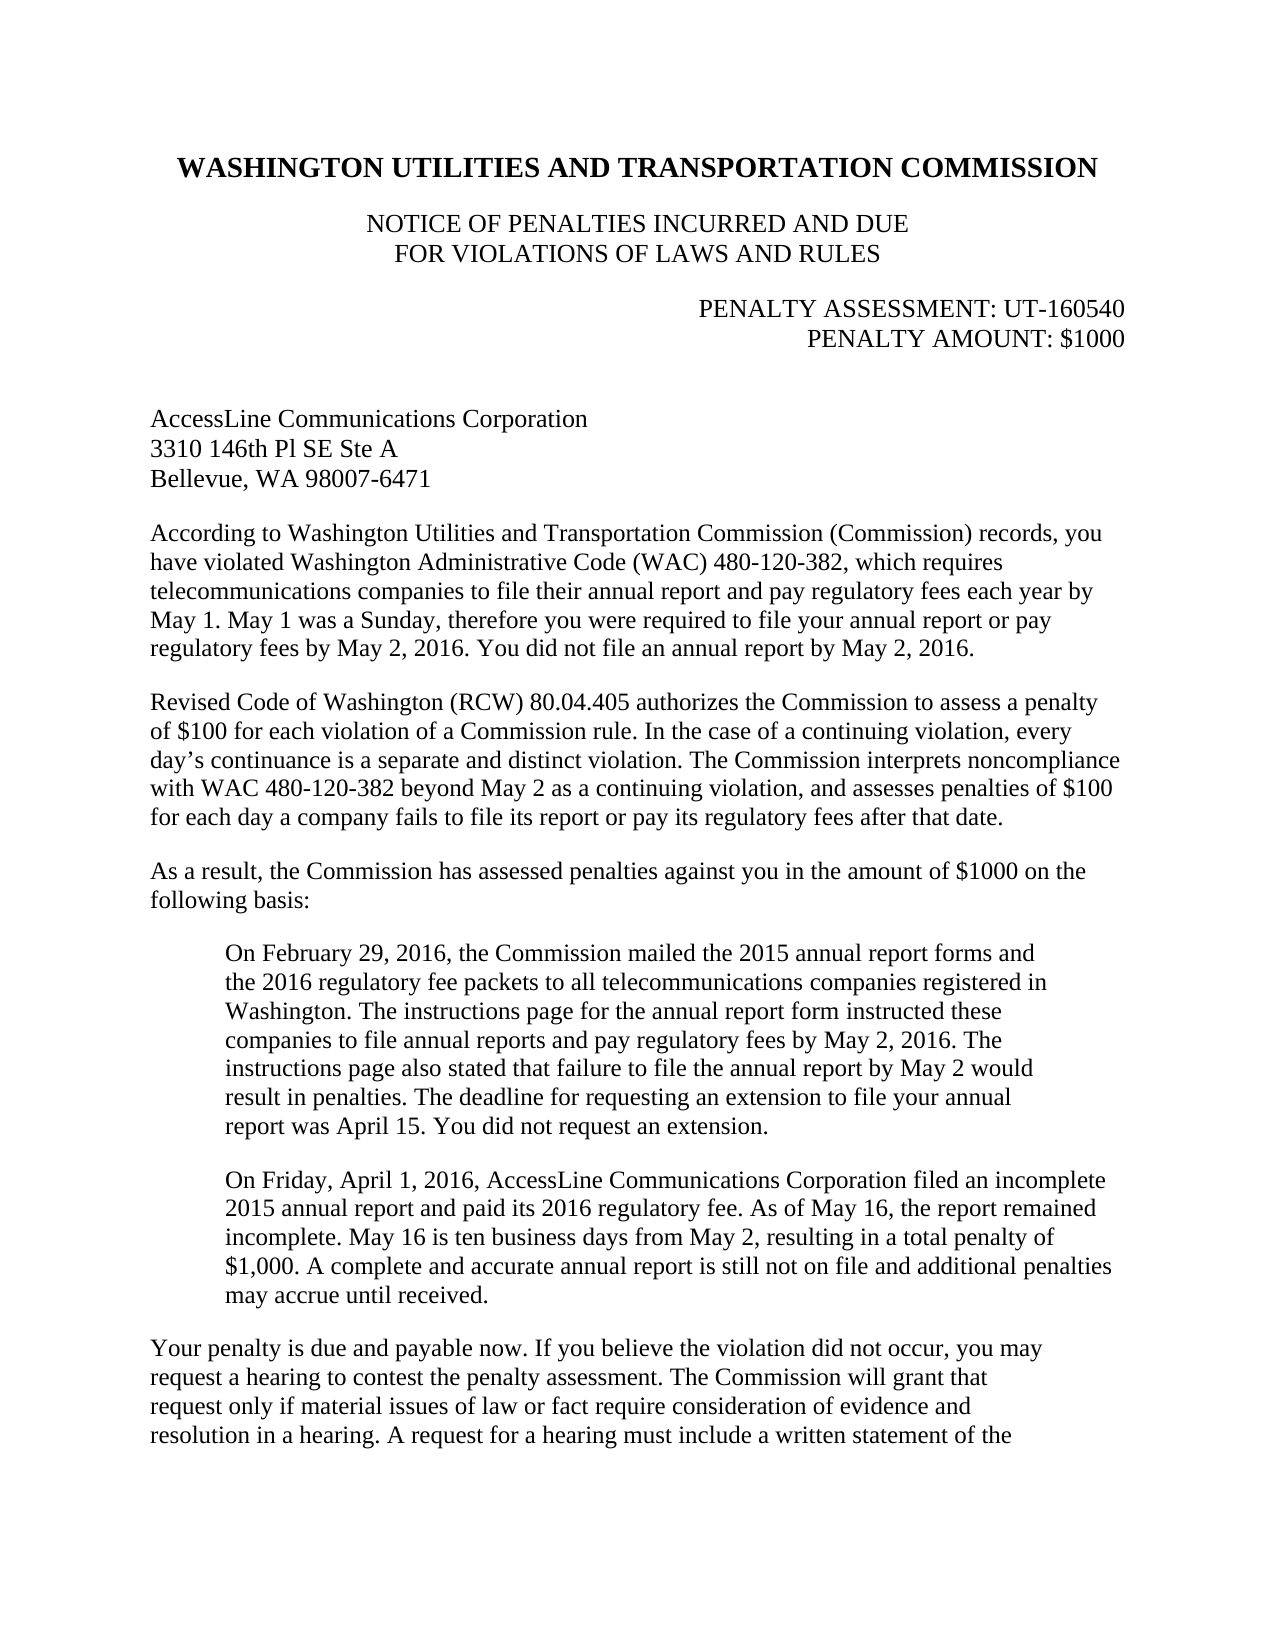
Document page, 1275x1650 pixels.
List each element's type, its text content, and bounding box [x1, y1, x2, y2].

text AccessLine Communications Corporation 3310 146th Pl SE Ste A Bellevue, WA 98007-6471 [150, 403, 1125, 493]
text WASHINGTON UTILITIES AND TRANSPORTATION COMMISSION [150, 150, 1125, 183]
text As a result, the Commission has assessed penalties against you in the amount of $1000 on the following basis: [150, 856, 1125, 913]
text According to Washington Utilities and Transportation Commission (Commission) records, you have violated Washington Administrative Code (WAC) 480-120-382, which requires telecommunications companies to file their annual report and pay regulatory fees each year by May 1. May 1 was a Sunday, therefore you were required to file your annual report or pay regulatory fees by May 2, 2016. You did not file an annual report by May 2, 2016. [150, 518, 1125, 662]
text On February 29, 2016, the Commission mailed the 2015 annual report forms and the 2016 regulatory fee packets to all telecommunications companies registered in Washington. The instructions page for the annual report form instructed these companies to file annual reports and pay regulatory fees by May 2, 2016. The instructions page also stated that failure to file the annual report by May 2 would result in penalties. The deadline for requesting an extension to file your annual report was April 15. You did not request an extension. [225, 938, 1050, 1140]
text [150, 1333, 1050, 1448]
text PENALTY ASSESSMENT: UT-160540 PENALTY AMOUNT: $1000 [150, 293, 1125, 353]
text NOTICE OF PENALTIES INCURRED AND DUE FOR VIOLATIONS OF LAWS AND RULES [150, 208, 1125, 268]
text Revised Code of Washington (RCW) 80.04.405 authorizes the Commission to assess a penalty of $100 for each violation of a Commission rule. In the case of a continuing violation, every day’s continuance is a separate and distinct violation. The Commission interprets noncompliance with WAC 480-120-382 beyond May 2 as a continuing violation, and assesses penalties of $100 for each day a company fails to file its report or pay its regulatory fees after that date. [150, 687, 1125, 831]
text On Friday, April 1, 2016, AccessLine Communications Corporation filed an incomplete 2015 annual report and paid its 2016 regulatory fee. As of May 16, the report remained incomplete. May 16 is ten business days from May 2, resulting in a total penalty of $1,000. A complete and accurate annual report is still not on file and additional penalties may accrue until received. [225, 1165, 1125, 1308]
